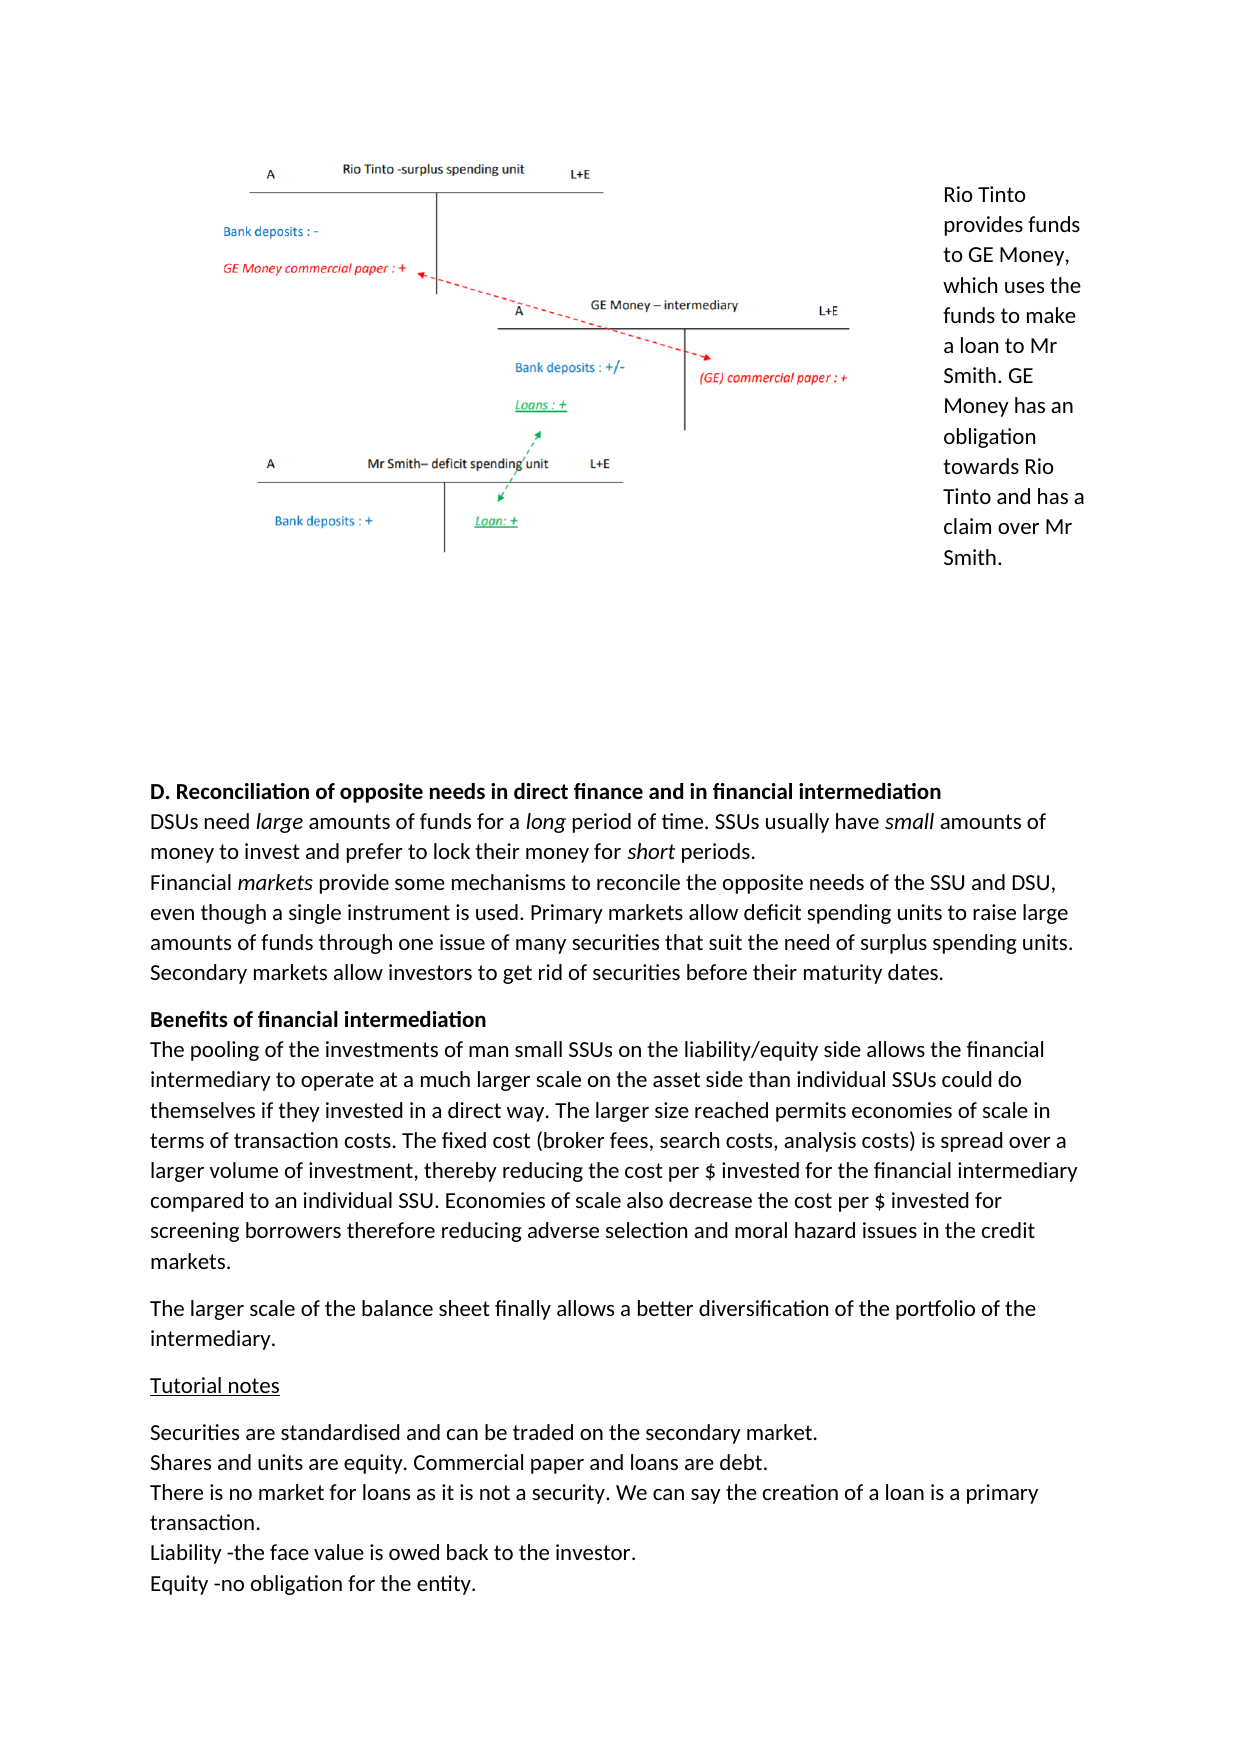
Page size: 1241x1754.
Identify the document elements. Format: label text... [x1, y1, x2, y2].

picture [219, 151, 850, 563]
text The larger scale of the balance sheet finally allows a better diversification of the portfolio of the intermediary. [150, 1294, 1090, 1352]
text DSUs need large amounts of funds for a long period of time. SSUs usually have small amounts of money to invest and prefer to lock their money for short periods. Financial markets provide some mechanisms to reconcile the opposite needs of the SSU and DSU, even though a single instrument is used. Primary markets allow deficit spending units to raise large amounts of funds through one issue of many securities that suit the need of surplus spending units. Secondary markets allow investors to get rid of securities before their maturity dates. [150, 807, 1090, 986]
text Tutorial notes [150, 1371, 1090, 1399]
text Benefits of financial intermediation The pooling of the investments of man small SSUs on the liability/equity side allows the financial intermediary to operate at a much larger scale on the asset side than individual SSUs could do themselves if they invested in a direct way. The larger size reached permits economies of scale in terms of transaction costs. The fixed cost (broker fees, search costs, analysis costs) is spread over a larger volume of investment, thereby reducing the cost per $ invested for the financial intermediary compared to an individual SSU. Economies of scale also decrease the cost per $ invested for screening borrowers therefore reducing adverse selection and moral hazard issues in the credit markets. [150, 1005, 1090, 1275]
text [150, 1418, 1090, 1597]
subtitle D. Reconciliation of opposite needs in direct finance and in financial intermediation [150, 777, 1090, 805]
